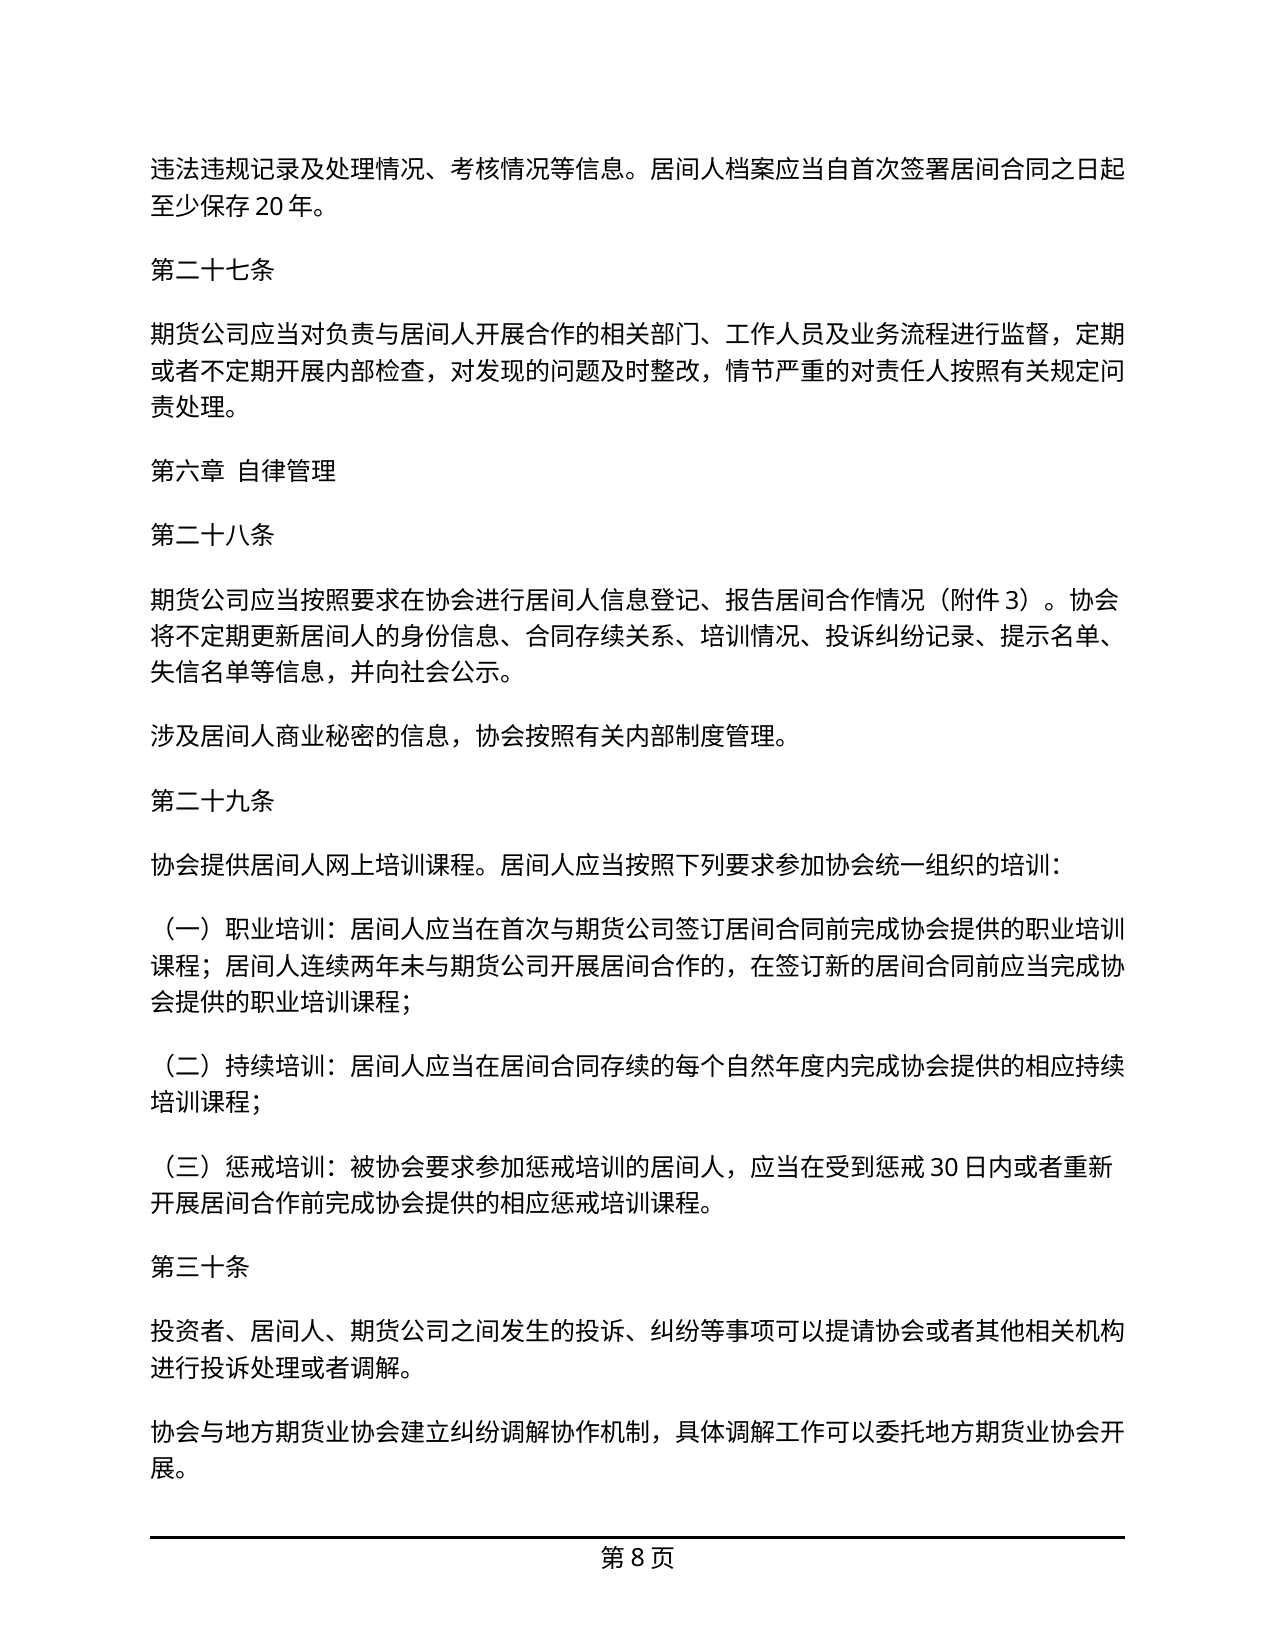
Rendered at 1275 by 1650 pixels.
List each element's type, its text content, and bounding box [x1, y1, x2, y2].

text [150, 1412, 1125, 1485]
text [150, 150, 1125, 251]
text 期货公司应当按照要求在协会进行居间人信息登记、报告居间合作情况（附件3）。协会将不定期更新居间人的身份信息、合同存续关系、培训情况、投诉纠纷记录、提示名单、失信名单等信息，并向社会公示。 [150, 580, 1125, 717]
text （一）职业培训：居间人应当在首次与期货公司签订居间合同前完成协会提供的职业培训课程；居间人连续两年未与期货公司开展居间合作的，在签订新的居间合同前应当完成协会提供的职业培训课程； [150, 910, 1125, 1046]
text 协会提供居间人网上培训课程。居间人应当按照下列要求参加协会统一组织的培训： [150, 845, 1125, 910]
text 第三十条 [150, 1247, 1125, 1312]
text 第二十八条 [150, 516, 1125, 580]
text （二）持续培训：居间人应当在居间合同存续的每个自然年度内完成协会提供的相应持续培训课程； [150, 1046, 1125, 1147]
text 第六章 自律管理 [150, 452, 1125, 516]
text 第二十七条 [150, 251, 1125, 315]
text 期货公司应当对负责与居间人开展合作的相关部门、工作人员及业务流程进行监督，定期或者不定期开展内部检查，对发现的问题及时整改，情节严重的对责任人按照有关规定问责处理。 [150, 315, 1125, 452]
text 投资者、居间人、期货公司之间发生的投诉、纠纷等事项可以提请协会或者其他相关机构进行投诉处理或者调解。 [150, 1312, 1125, 1412]
text 第二十九条 [150, 781, 1125, 845]
text （三）惩戒培训：被协会要求参加惩戒培训的居间人，应当在受到惩戒30日内或者重新开展居间合作前完成协会提供的相应惩戒培训课程。 [150, 1147, 1125, 1247]
text 涉及居间人商业秘密的信息，协会按照有关内部制度管理。 [150, 717, 1125, 781]
